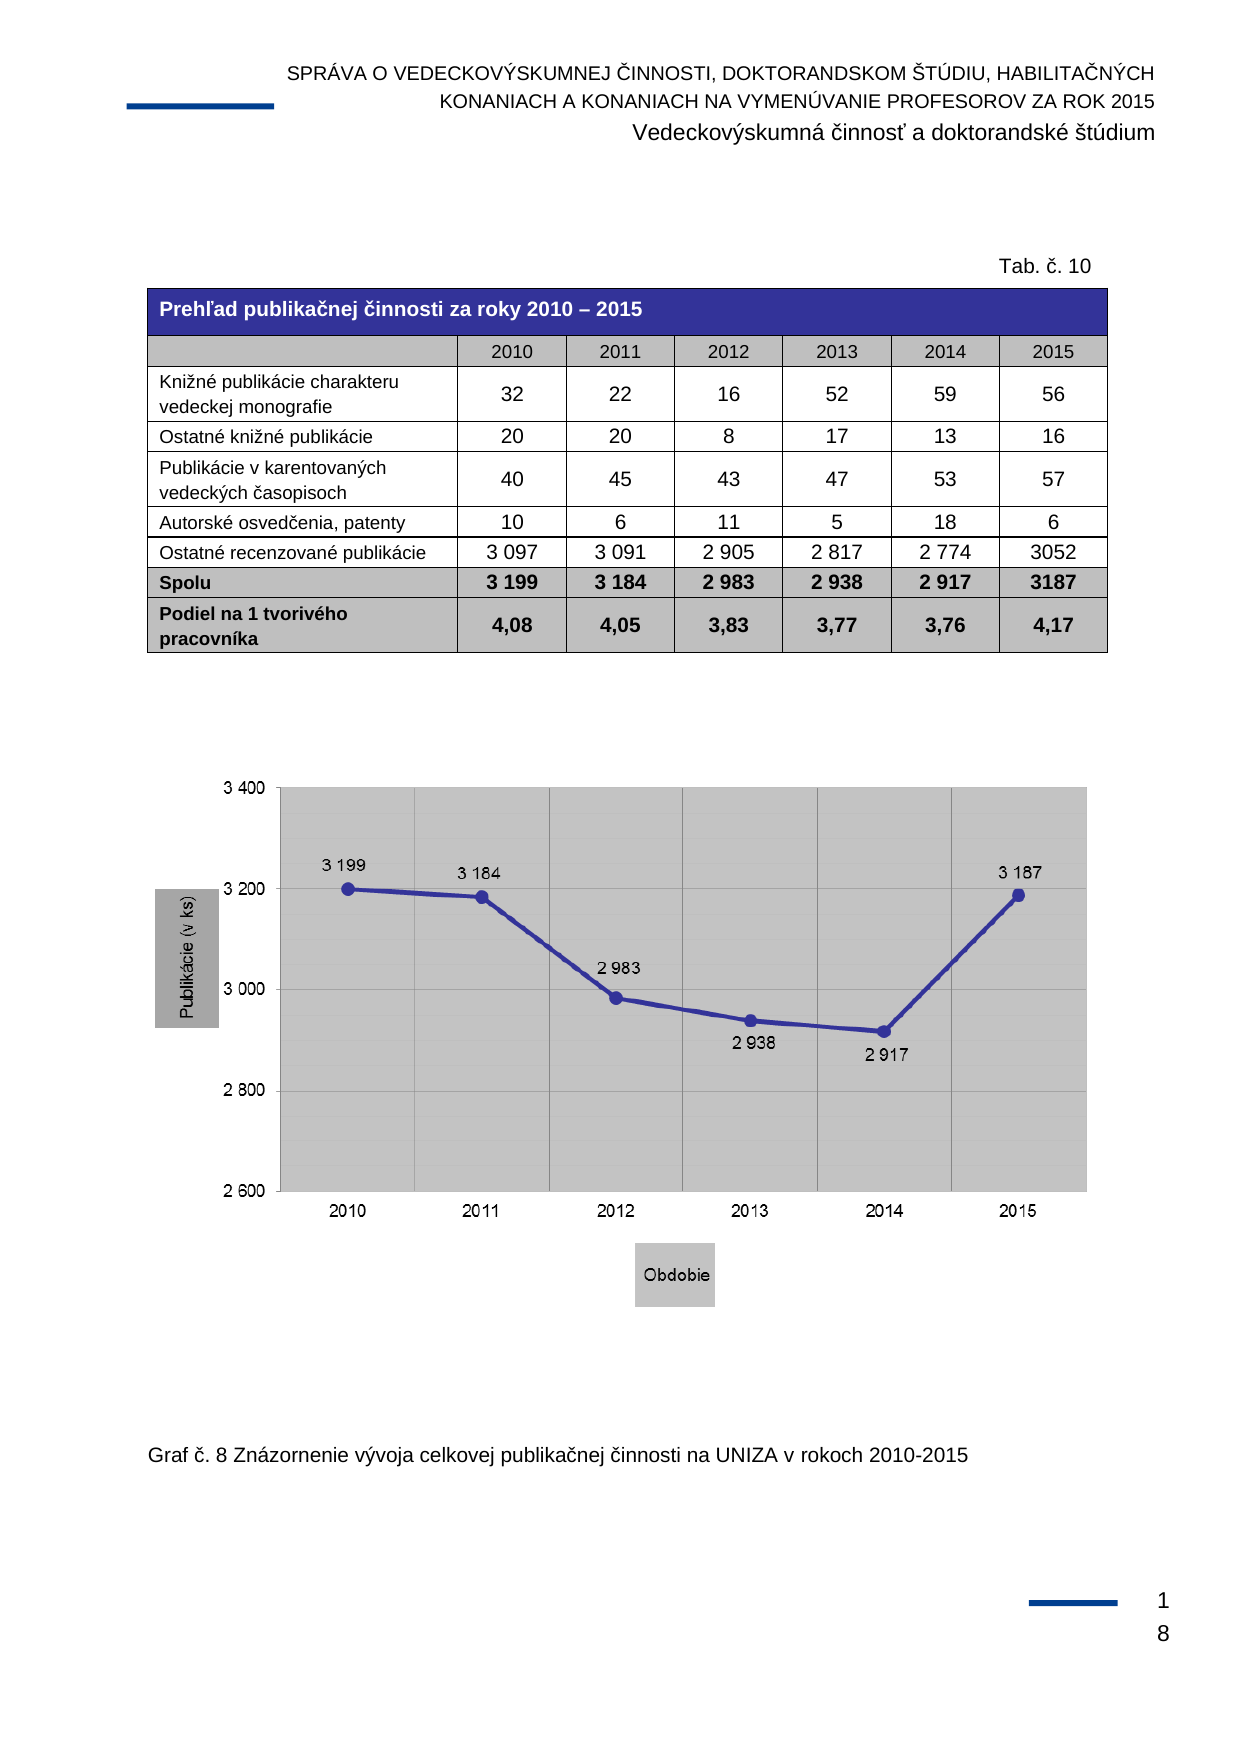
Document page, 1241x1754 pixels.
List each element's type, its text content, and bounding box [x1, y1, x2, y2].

table_cell 2 983 [675, 568, 782, 597]
table_cell 20 [458, 422, 566, 451]
table_cell [148, 336, 457, 366]
table_cell 6 [567, 507, 674, 536]
table_cell 40 [458, 452, 566, 506]
table_cell 22 [567, 367, 674, 421]
table_cell 45 [567, 452, 674, 506]
table_cell 59 [892, 367, 999, 421]
table_cell 13 [892, 422, 999, 451]
table_cell 11 [675, 507, 782, 536]
table_cell 2 905 [675, 538, 782, 567]
text Graf č. 8 Znázornenie vývoja celkovej publikačnej činnosti na UNIZA v rokoch 2010-2015 [148, 1442, 1092, 1466]
table_cell 4,17 [1000, 598, 1107, 652]
table_cell 10 [458, 507, 566, 536]
table_cell 3 199 [458, 568, 566, 597]
table_cell Publikácie v karentovaných vedeckých časopisoch [148, 452, 457, 506]
table_cell 2014 [892, 336, 999, 366]
table_cell Knižné publikácie charakteru vedeckej monografie [148, 367, 457, 421]
table_cell 6 [1000, 507, 1107, 536]
table_cell Ostatné knižné publikácie [148, 422, 457, 451]
table_cell 16 [675, 367, 782, 421]
table_cell 53 [892, 452, 999, 506]
table_cell 32 [458, 367, 566, 421]
table_cell 3 091 [567, 538, 674, 567]
table_cell 8 [675, 422, 782, 451]
table_cell 2011 [567, 336, 674, 366]
table_cell 16 [1000, 422, 1107, 451]
table_cell 43 [675, 452, 782, 506]
table_cell 3,77 [783, 598, 891, 652]
table_cell 2013 [783, 336, 891, 366]
table_cell 17 [783, 422, 891, 451]
table_cell Ostatné recenzované publikácie [148, 538, 457, 567]
table_cell 3,83 [675, 598, 782, 652]
table_cell 3187 [1000, 568, 1107, 597]
table_cell 5 [783, 507, 891, 536]
table_cell 57 [1000, 452, 1107, 506]
table_cell 3 184 [567, 568, 674, 597]
table_cell 2 817 [783, 538, 891, 567]
table_cell 2 938 [783, 568, 891, 597]
table_cell 3 097 [458, 538, 566, 567]
table_cell 56 [1000, 367, 1107, 421]
table_cell 2010 [458, 336, 566, 366]
table_cell 2 774 [892, 538, 999, 567]
picture [147, 759, 1105, 1359]
table_cell 4,05 [567, 598, 674, 652]
table_cell 18 [892, 507, 999, 536]
table_cell 4,08 [458, 598, 566, 652]
table_cell 3052 [1000, 538, 1107, 567]
table_cell 2 917 [892, 568, 999, 597]
table_cell Podiel na 1 tvorivého pracovníka [148, 598, 457, 652]
table_header Prehľad publikačnej činnosti za roky 2010 – 2015 [148, 289, 1107, 335]
table_cell 47 [783, 452, 891, 506]
table_cell Autorské osvedčenia, patenty [148, 507, 457, 536]
table_cell 2015 [1000, 336, 1107, 366]
table_cell 52 [783, 367, 891, 421]
text Tab. č. 10 [148, 254, 1092, 278]
table_cell Spolu [148, 568, 457, 597]
table_cell 20 [567, 422, 674, 451]
table_cell 3,76 [892, 598, 999, 652]
table_cell 2012 [675, 336, 782, 366]
